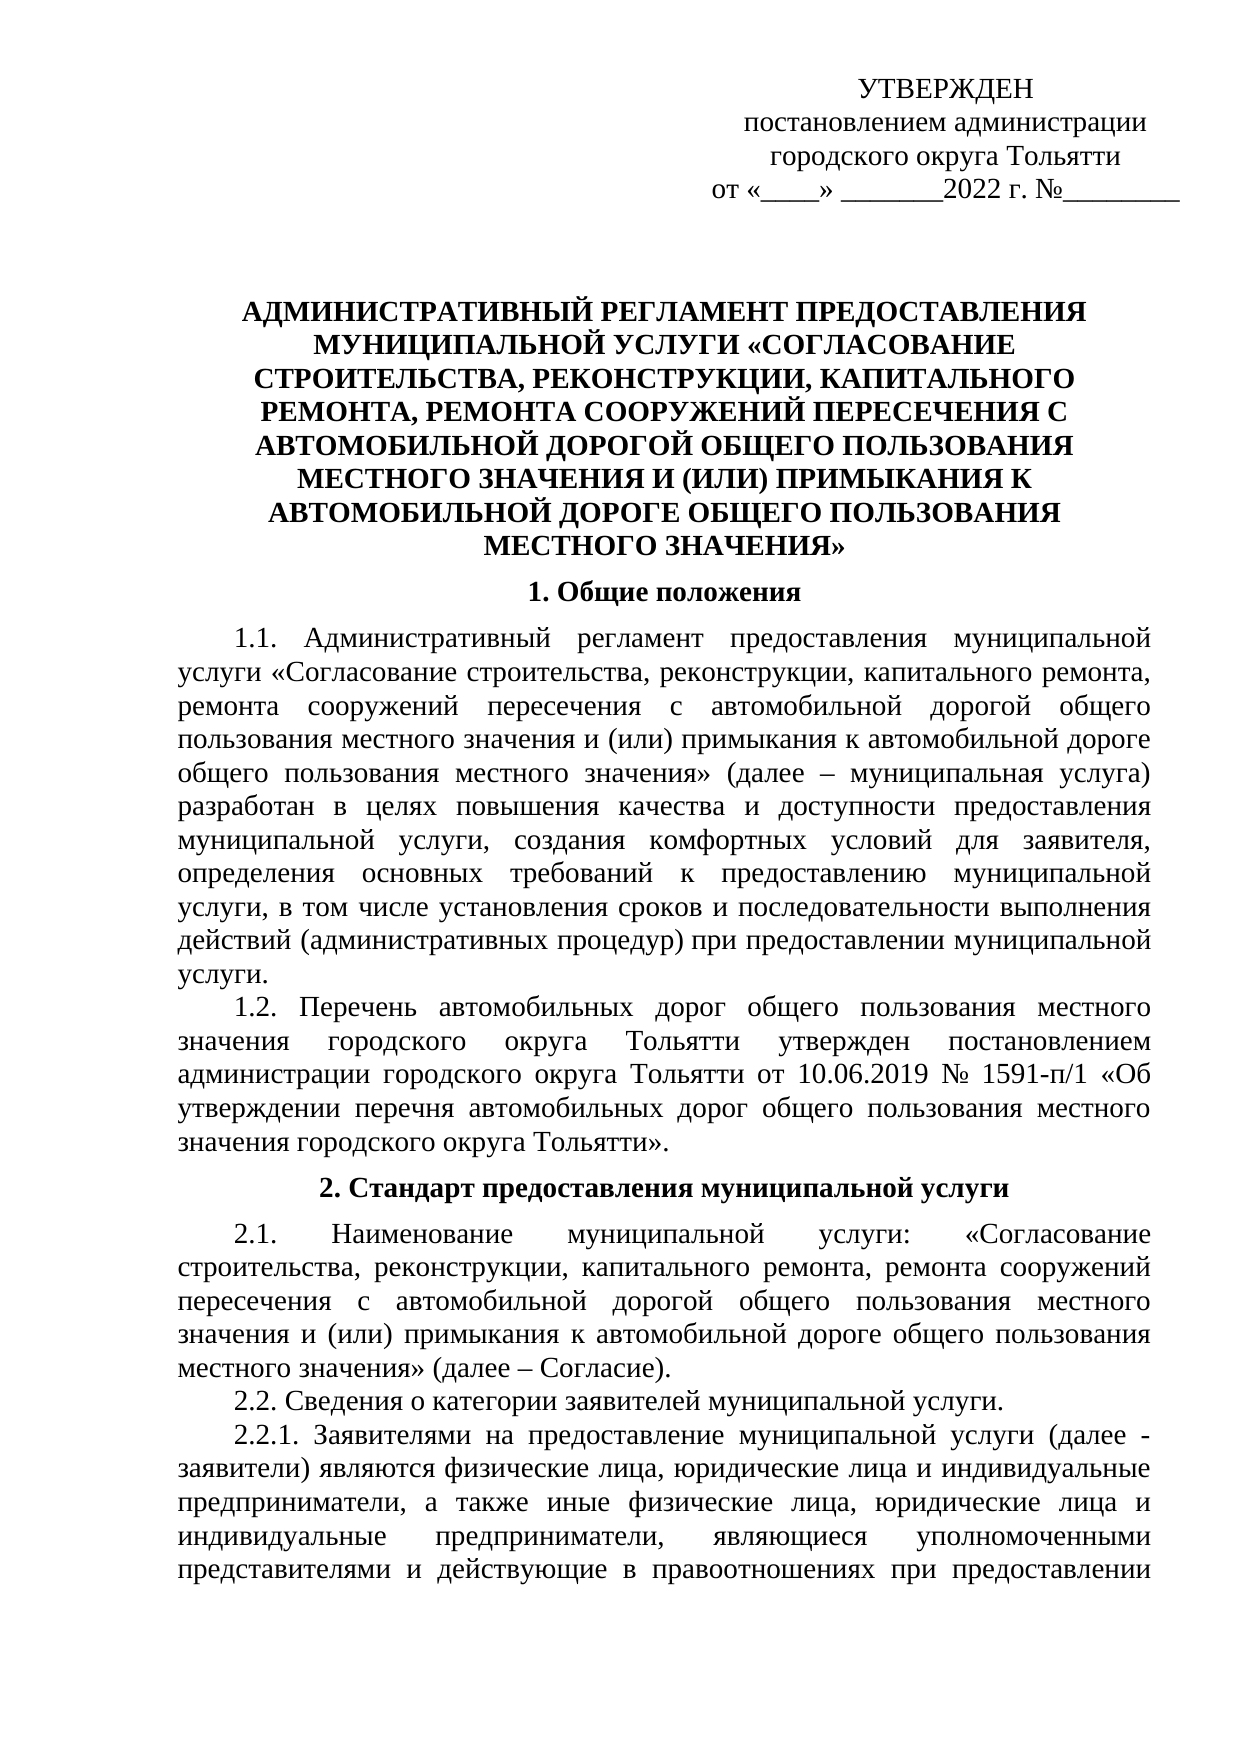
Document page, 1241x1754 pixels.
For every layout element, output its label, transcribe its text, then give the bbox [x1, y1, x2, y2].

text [177, 1417, 1152, 1585]
text 2.1. Наименование муниципальной услуги: «Согласование строительства, реконструкции, капитального ремонта, ремонта сооружений пересечения с автомобильной дорогой общего пользования местного значения и (или) примыкания к автомобильной дороге общего пользования местного значения» (далее – Согласие). [177, 1216, 1152, 1383]
text 1.1. Административный регламент предоставления муниципальной услуги «Согласование строительства, реконструкции, капитального ремонта, ремонта сооружений пересечения с автомобильной дорогой общего пользования местного значения и (или) примыкания к автомобильной дороге общего пользования местного значения» (далее – муниципальная услуга) разработан в целях повышения качества и доступности предоставления муниципальной услуги, создания комфортных условий для заявителя, определения основных требований к предоставлению муниципальной услуги, в том числе установления сроков и последовательности выполнения действий (административных процедур) при предоставлении муниципальной услуги. [177, 621, 1152, 989]
text АДМИНИСТРАТИВНЫЙ РЕГЛАМЕНТ ПРЕДОСТАВЛЕНИЯ МУНИЦИПАЛЬНОЙ УСЛУГИ «СОГЛАСОВАНИЕ СТРОИТЕЛЬСТВА, РЕКОНСТРУКЦИИ, КАПИТАЛЬНОГО РЕМОНТА, РЕМОНТА СООРУЖЕНИЙ ПЕРЕСЕЧЕНИЯ С АВТОМОБИЛЬНОЙ ДОРОГОЙ ОБЩЕГО ПОЛЬЗОВАНИЯ МЕСТНОГО ЗНАЧЕНИЯ И (ИЛИ) ПРИМЫКАНИЯ К АВТОМОБИЛЬНОЙ ДОРОГЕ ОБЩЕГО ПОЛЬЗОВАНИЯ МЕСТНОГО ЗНАЧЕНИЯ» [177, 294, 1152, 562]
text 2. Стандарт предоставления муниципальной услуги [177, 1170, 1152, 1203]
text 2.2. Сведения о категории заявителей муниципальной услуги. [177, 1383, 1152, 1417]
text 1. Общие положения [177, 574, 1152, 608]
text 1.2. Перечень автомобильных дорог общего пользования местного значения городского округа Тольятти утвержден постановлением администрации городского округа Тольятти от 10.06.2019 № 1591-п/1 «Об утверждении перечня автомобильных дорог общего пользования местного значения городского округа Тольятти». [177, 989, 1152, 1157]
